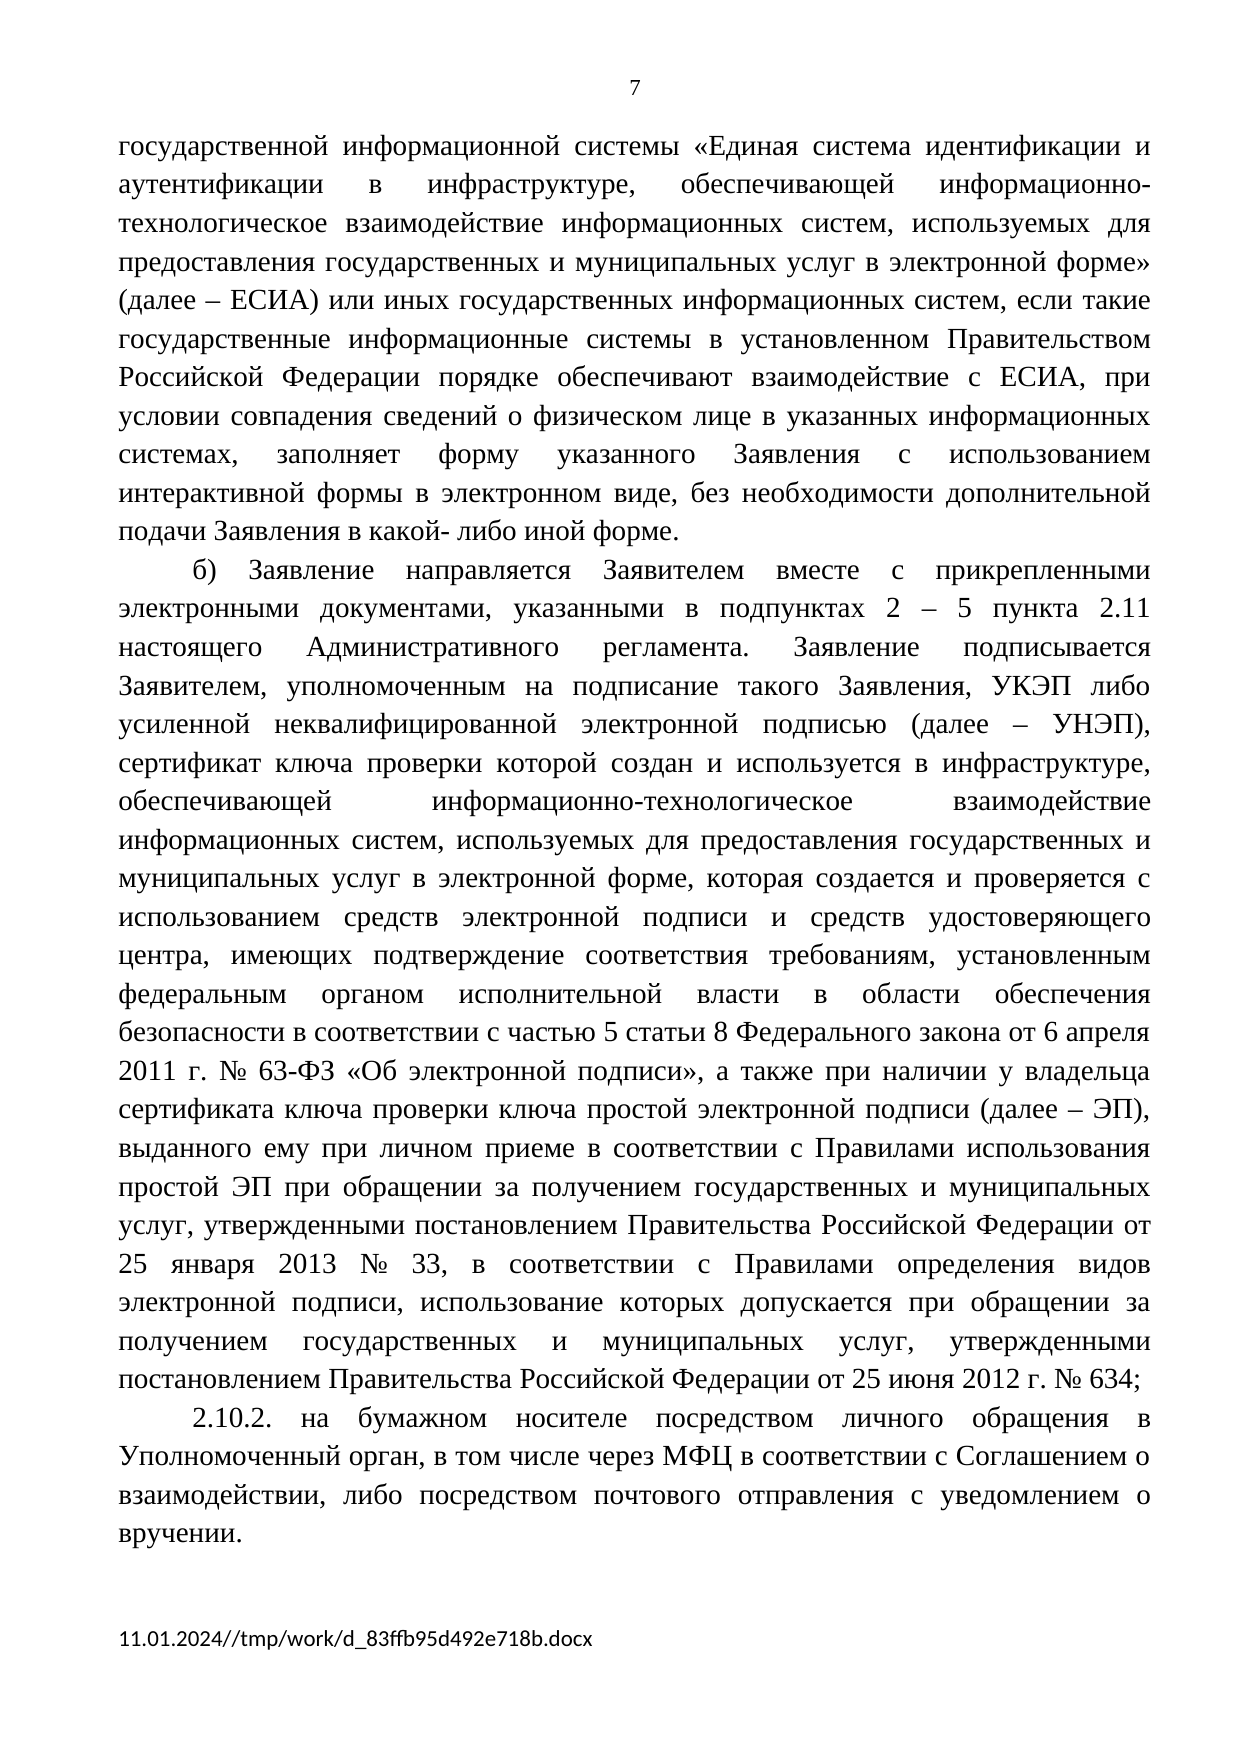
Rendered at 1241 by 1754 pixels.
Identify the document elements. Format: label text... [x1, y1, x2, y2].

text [118, 128, 1152, 547]
text б) Заявление направляется Заявителем вместе с прикрепленными электронными документами, указанными в подпунктах 2 – 5 пункта 2.11 настоящего Административного регламента. Заявление подписывается Заявителем, уполномоченным на подписание такого Заявления, УКЭП либо усиленной неквалифицированной электронной подписью (далее – УНЭП), сертификат ключа проверки которой создан и используется в инфраструктуре, обеспечивающей информационно-технологическое взаимодействие информационных систем, используемых для предоставления государственных и муниципальных услуг в электронной форме, которая создается и проверяется с использованием средств электронной подписи и средств удостоверяющего центра, имеющих подтверждение соответствия требованиям, установленным федеральным органом исполнительной власти в области обеспечения безопасности в соответствии с частью 5 статьи 8 Федерального закона от 6 апреля 2011 г. № 63-ФЗ «Об электронной подписи», а также при наличии у владельца сертификата ключа проверки ключа простой электронной подписи (далее – ЭП), выданного ему при личном приеме в соответствии с Правилами использования простой ЭП при обращении за получением государственных и муниципальных услуг, утвержденными постановлением Правительства Российской Федерации от 25 января 2013 № 33, в соответствии с Правилами определения видов электронной подписи, использование которых допускается при обращении за получением государственных и муниципальных услуг, утвержденными постановлением Правительства Российской Федерации от 25 июня 2012 г. № 634; [118, 552, 1152, 1395]
text 2.10.2. на бумажном носителе посредством личного обращения в Уполномоченный орган, в том числе через МФЦ в соответствии с Соглашением о взаимодействии, либо посредством почтового отправления с уведомлением о вручении. [118, 1400, 1152, 1549]
